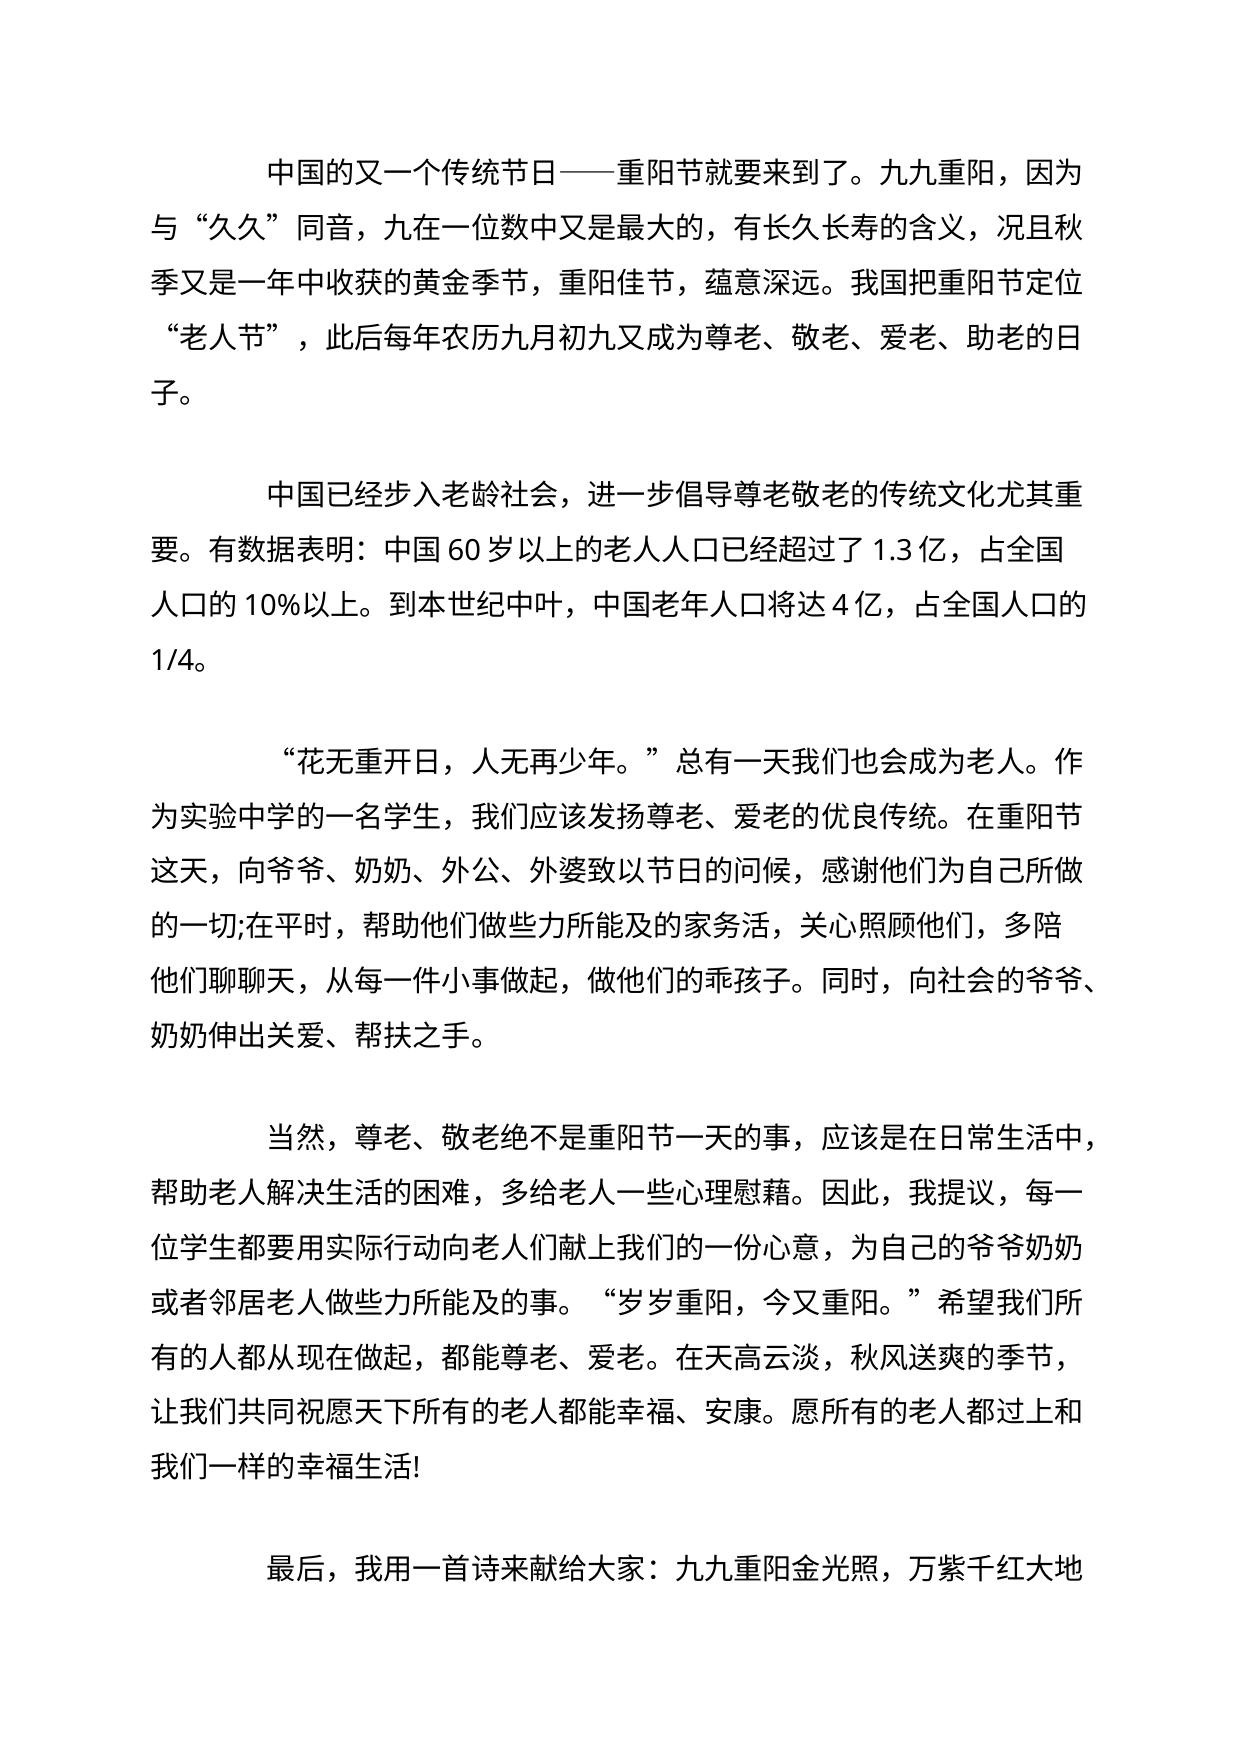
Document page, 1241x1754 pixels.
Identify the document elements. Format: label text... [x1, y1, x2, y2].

text 当然，尊老、敬老绝不是重阳节一天的事，应该是在日常生活中，帮助老人解决生活的困难，多给老人一些心理慰藉。因此，我提议，每一位学生都要用实际行动向老人们献上我们的一份心意，为自己的爷爷奶奶或者邻居老人做些力所能及的事。“岁岁重阳，今又重阳。”希望我们所有的人都从现在做起，都能尊老、爱老。在天高云淡，秋风送爽的季节，让我们共同祝愿天下所有的老人都能幸福、安康。愿所有的老人都过上和我们一样的幸福生活! [150, 1114, 1090, 1486]
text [150, 1546, 1090, 1588]
text “花无重开日，人无再少年。”总有一天我们也会成为老人。作为实验中学的一名学生，我们应该发扬尊老、爱老的优良传统。在重阳节这天，向爷爷、奶奶、外公、外婆致以节日的问候，感谢他们为自己所做的一切;在平时，帮助他们做些力所能及的家务活，关心照顾他们，多陪他们聊聊天，从每一件小事做起，做他们的乖孩子。同时，向社会的爷爷、奶奶伸出关爱、帮扶之手。 [150, 738, 1090, 1055]
text 中国的又一个传统节日——重阳节就要来到了。九九重阳，因为与“久久”同音，九在一位数中又是最大的，有长久长寿的含义，况且秋季又是一年中收获的黄金季节，重阳佳节，蕴意深远。我国把重阳节定位“老人节”，此后每年农历九月初九又成为尊老、敬老、爱老、助老的日子。 [150, 150, 1090, 412]
text 中国已经步入老龄社会，进一步倡导尊老敬老的传统文化尤其重要。有数据表明：中国60岁以上的老人人口已经超过了1.3亿，占全国人口的10%以上。到本世纪中叶，中国老年人口将达4亿，占全国人口的1/4。 [150, 471, 1090, 679]
